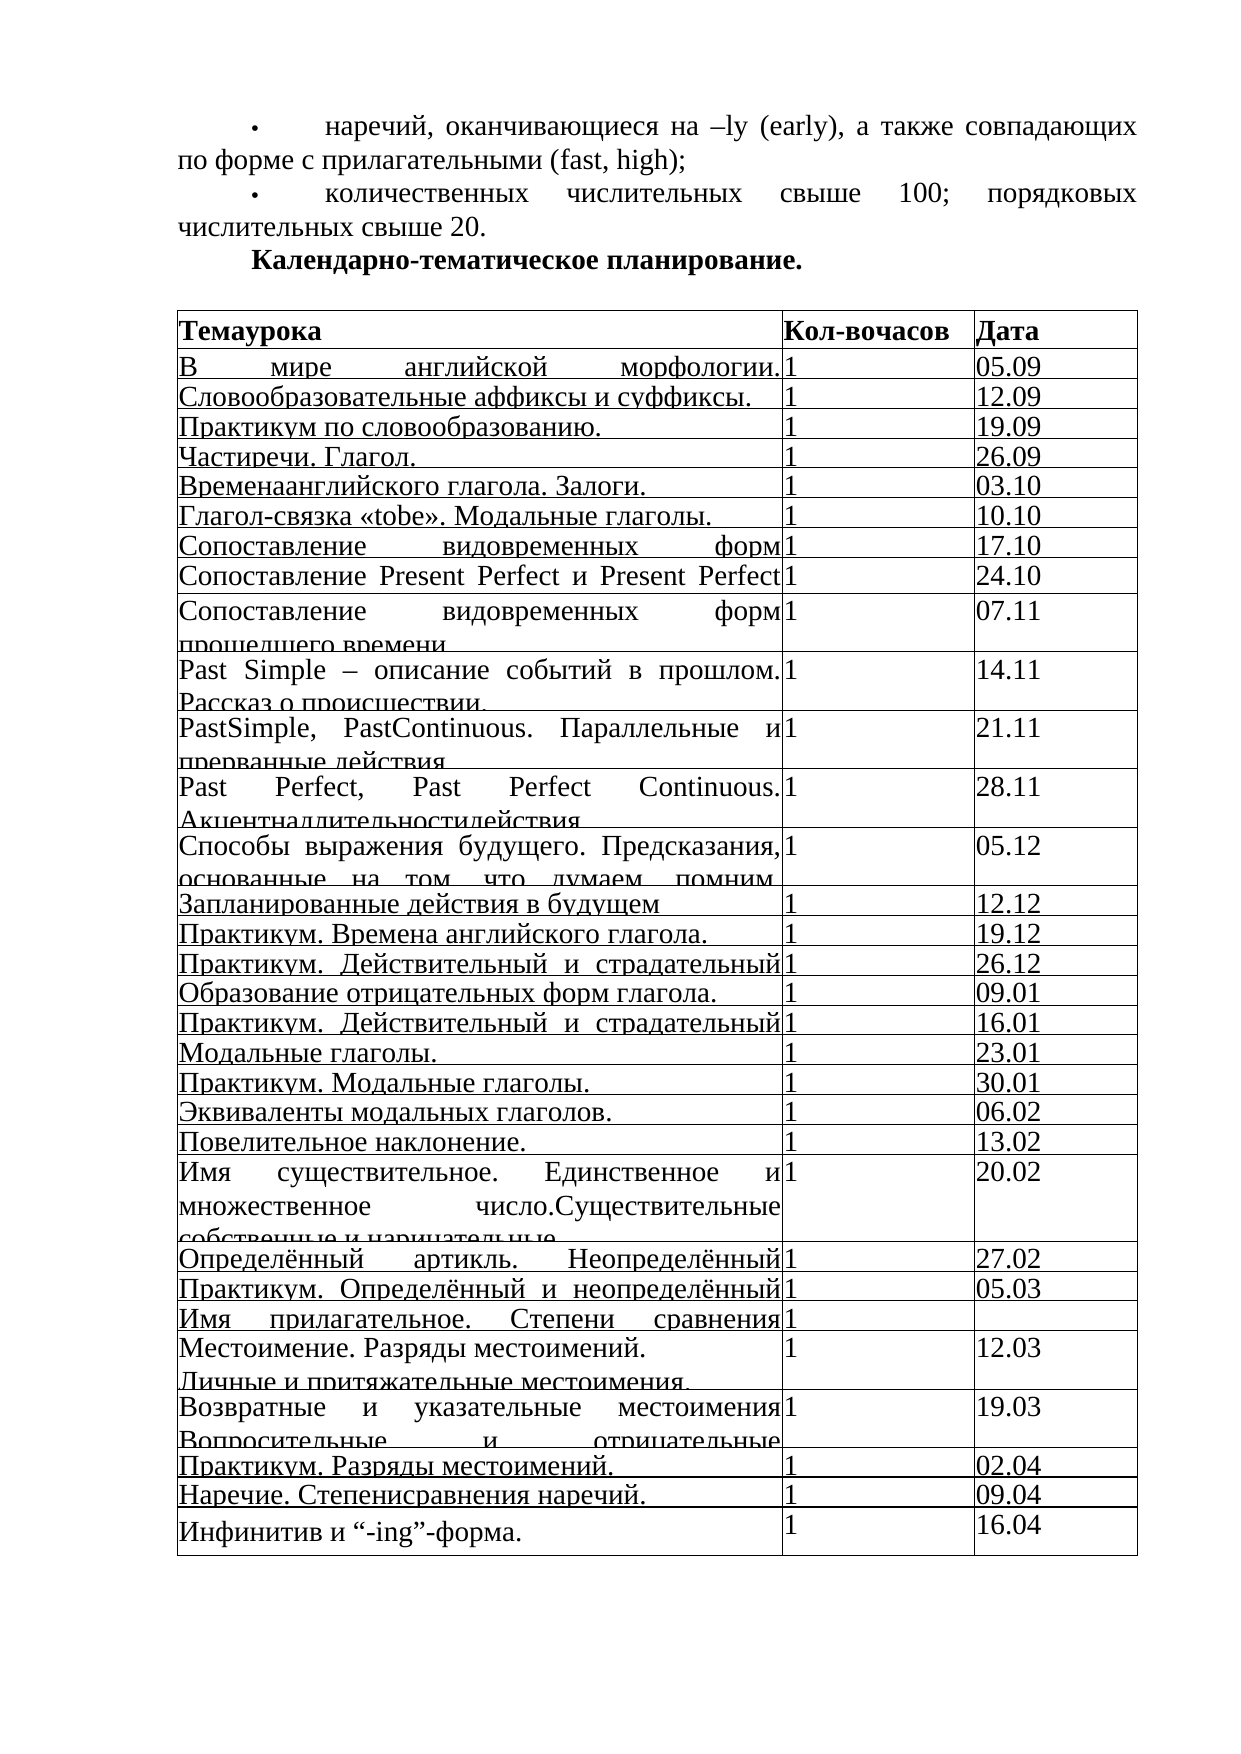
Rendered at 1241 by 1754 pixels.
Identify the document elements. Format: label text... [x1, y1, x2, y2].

table_cell 16.01 [975, 1006, 1137, 1034]
table_cell 21.11 [975, 711, 1137, 768]
table_cell 1 [783, 1478, 974, 1506]
table_cell 16.04 [975, 1508, 1137, 1554]
table_cell Глагол-связка «tobe». Модальные глаголы. [178, 498, 782, 527]
table_cell 1 [783, 558, 974, 592]
table_cell 19.03 [975, 1390, 1137, 1447]
table_cell 1 [783, 528, 974, 557]
text Календарно-тематическое планирование. [177, 242, 1138, 276]
table_cell 1 [783, 1301, 974, 1329]
table_cell Практикум. Определённый и неопределённый артикль. [178, 1272, 782, 1300]
table_cell 1 [783, 379, 974, 408]
table_cell 06.02 [975, 1095, 1137, 1123]
table_cell Сопоставление видовременных форм настоящего времени. [178, 528, 782, 557]
table_cell Временаанглийского глагола. Залоги. [178, 468, 782, 497]
table_cell 1 [783, 1448, 974, 1476]
table_cell PastSimple, PastContinuous. Параллельные и прерванные действия. [178, 711, 782, 768]
table_cell 1 [783, 1095, 974, 1123]
table_cell 30.01 [975, 1065, 1137, 1093]
table_cell [975, 1301, 1137, 1329]
table_cell 05.03 [975, 1272, 1137, 1300]
table_cell 23.01 [975, 1035, 1137, 1064]
table_cell 20.02 [975, 1155, 1137, 1241]
table_cell 13.02 [975, 1125, 1137, 1153]
table_cell Возвратные и указательные местоимения Вопросительные и отрицательные местоимения. [178, 1390, 782, 1447]
table_cell 17.10 [975, 528, 1137, 557]
table_cell Практикум. Времена английского глагола. [178, 916, 782, 945]
table_cell Запланированные действия в будущем [178, 886, 782, 915]
table_cell 02.04 [975, 1448, 1137, 1476]
table_cell 26.09 [975, 439, 1137, 467]
table_cell 1 [783, 1065, 974, 1093]
table_cell Определённый артикль. Неопределённый артикль. [178, 1242, 782, 1271]
table_cell 28.11 [975, 769, 1137, 827]
table_cell Модальные глаголы. [178, 1035, 782, 1064]
table_cell 1 [783, 1331, 974, 1388]
table_cell Past Perfect, Past Perfect Continuous. Акцентнадлительностидействия. [178, 769, 782, 827]
table_cell Практикум. Разряды местоимений. [178, 1448, 782, 1476]
table_cell 1 [783, 828, 974, 885]
table_cell Практикум по словообразованию. [178, 409, 782, 438]
table_cell Повелительное наклонение. [178, 1125, 782, 1153]
table_cell Практикум. Модальные глаголы. [178, 1065, 782, 1093]
table_cell 27.02 [975, 1242, 1137, 1271]
list количественных числительных свыше 100; порядковых числительных свыше 20. [177, 175, 1138, 242]
table_header Дата [975, 311, 1137, 348]
table_cell Словообразовательные аффиксы и суффиксы. [178, 379, 782, 408]
table_cell В мире английской морфологии. Словообразование. [178, 349, 782, 378]
table_cell 10.10 [975, 498, 1137, 527]
table_cell 1 [783, 1508, 974, 1554]
table_cell 12.12 [975, 886, 1137, 915]
table_cell 1 [783, 652, 974, 709]
table_cell 19.09 [975, 409, 1137, 438]
table_cell Инфинитив и “-ing”-форма. [178, 1508, 782, 1554]
table_cell 05.12 [975, 828, 1137, 885]
table_cell 1 [783, 1125, 974, 1153]
table_cell 1 [783, 594, 974, 651]
table_cell 1 [783, 769, 974, 827]
table_cell 14.11 [975, 652, 1137, 709]
table_cell Практикум. Действительный и страдательный залоги. [178, 946, 782, 974]
table_cell 1 [783, 1242, 974, 1271]
table_cell Имя прилагательное. Степени сравнения прилагательных. [178, 1301, 782, 1329]
table_cell 1 [783, 439, 974, 467]
table_cell 1 [783, 946, 974, 974]
table_cell 1 [783, 1390, 974, 1447]
table_cell Сопоставление видовременных форм прошедшего времени. [178, 594, 782, 651]
table_cell 1 [783, 711, 974, 768]
table_cell 1 [783, 1272, 974, 1300]
table_cell 24.10 [975, 558, 1137, 592]
list наречий, оканчивающиеся на –ly (early), а также совпадающих по форме с прилагательными (fast, high); [177, 108, 1138, 175]
table_cell 12.09 [975, 379, 1137, 408]
table_cell 09.01 [975, 976, 1137, 1004]
table_cell Имя существительное. Единственное и множественное число.Существительные собственные и нарицательные. [178, 1155, 782, 1241]
table_cell Сопоставление Present Perfect и Present Perfect Continuous. [178, 558, 782, 592]
table_cell Практикум. Действительный и страдательный залоги. [178, 1006, 782, 1034]
table_cell 1 [783, 886, 974, 915]
table_cell 12.03 [975, 1331, 1137, 1388]
table_cell 03.10 [975, 468, 1137, 497]
table_header Темаурока [178, 311, 782, 348]
table_cell 1 [783, 409, 974, 438]
table_cell 19.12 [975, 916, 1137, 945]
table_cell 1 [783, 1155, 974, 1241]
table_cell Образование отрицательных форм глагола. [178, 976, 782, 1004]
table_cell 1 [783, 468, 974, 497]
table_cell 09.04 [975, 1478, 1137, 1506]
table_header Кол-вочасов [783, 311, 974, 348]
table_cell Способы выражения будущего. Предсказания, основанные на том, что думаем, помним, видим, знаем. [178, 828, 782, 885]
table_cell Past Simple – описание событий в прошлом. Рассказ о происшествии. [178, 652, 782, 709]
table_cell 26.12 [975, 946, 1137, 974]
table_cell 1 [783, 1035, 974, 1064]
table_cell Местоимение. Разряды местоимений. Личные и притяжательные местоимения. [178, 1331, 782, 1388]
table_cell 1 [783, 976, 974, 1004]
table_cell 05.09 [975, 349, 1137, 378]
table_cell Эквиваленты модальных глаголов. [178, 1095, 782, 1123]
table_cell Наречие. Степенисравнения наречий. [178, 1478, 782, 1506]
table_cell 1 [783, 349, 974, 378]
table_cell 1 [783, 916, 974, 945]
table_cell Частиречи. Глагол. [178, 439, 782, 467]
table_cell 1 [783, 498, 974, 527]
table_cell 07.11 [975, 594, 1137, 651]
table_cell 1 [783, 1006, 974, 1034]
